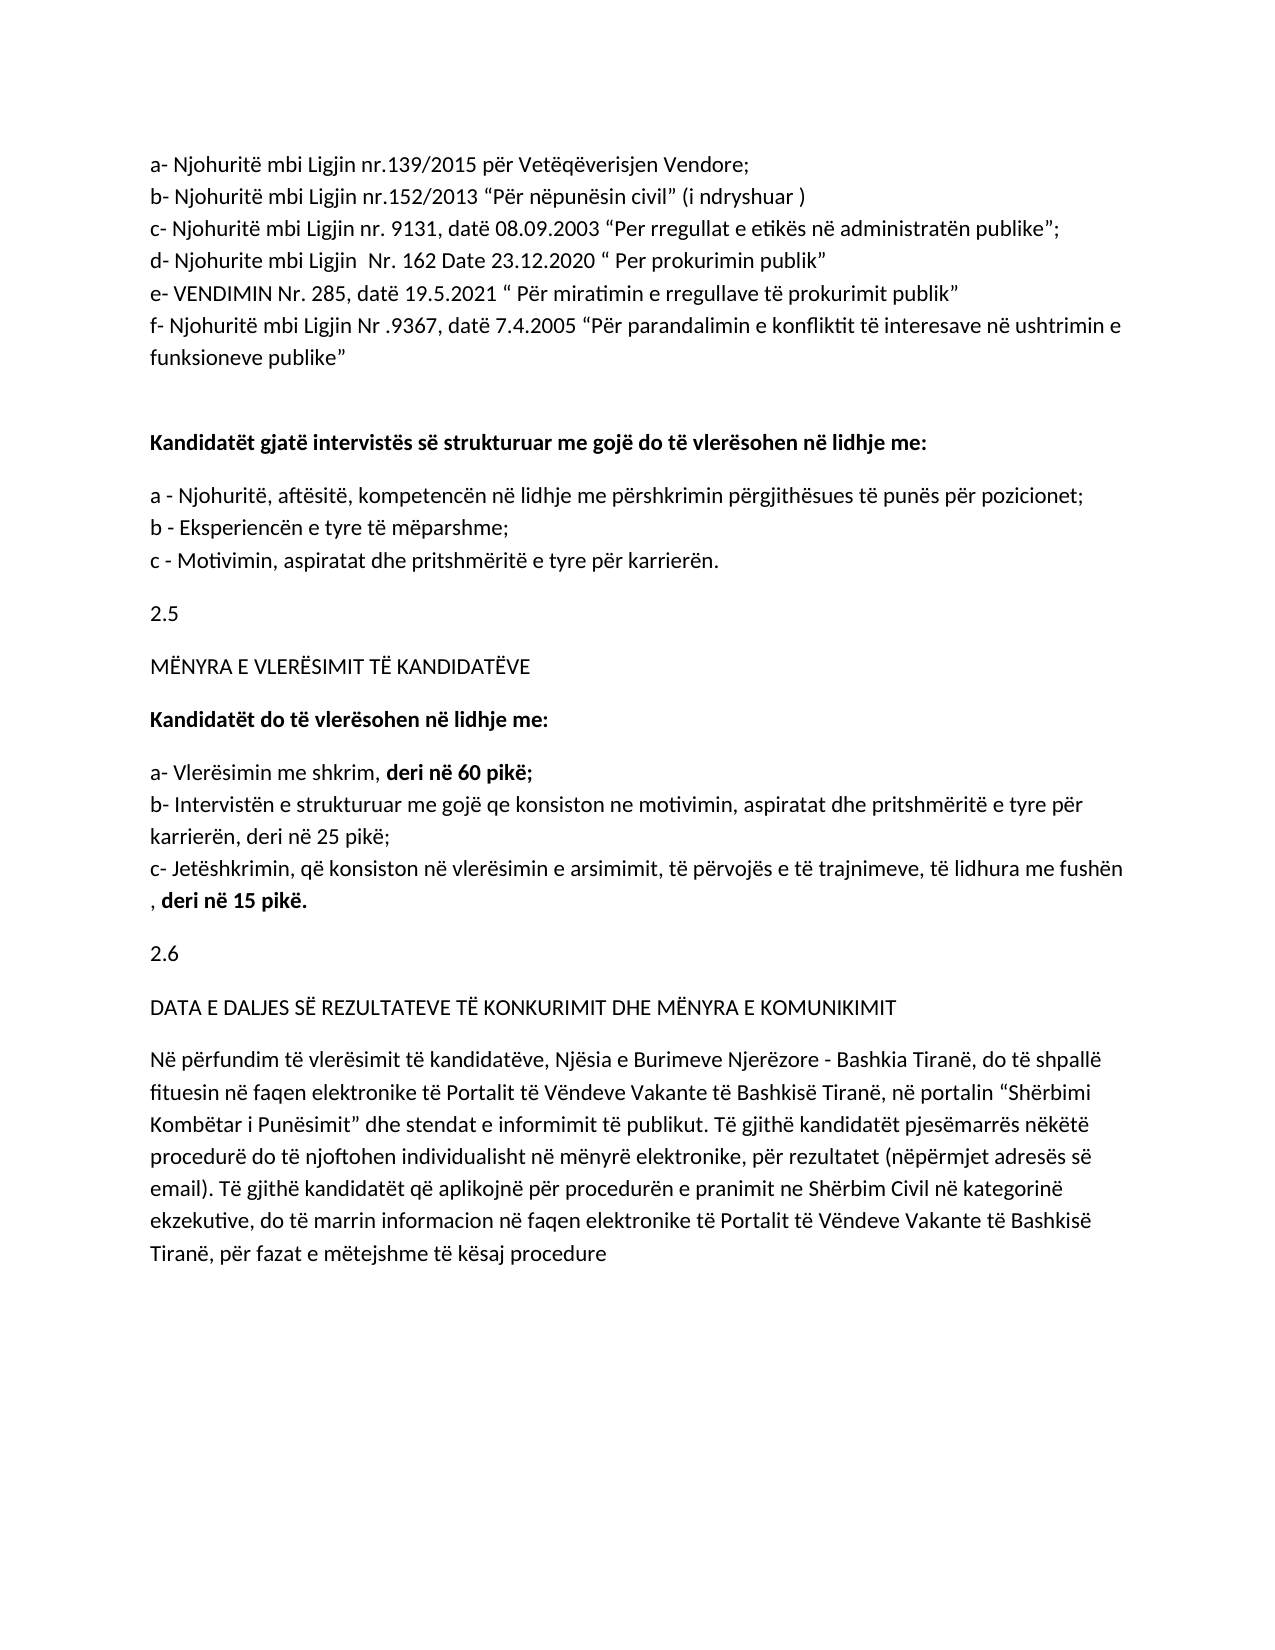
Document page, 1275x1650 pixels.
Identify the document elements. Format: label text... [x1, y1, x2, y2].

text a - Njohuritë, aftësitë, kompetencën në lidhje me përshkrimin përgjithësues të punës për pozicionet; b - Eksperiencën e tyre të mëparshme; c - Motivimin, aspiratat dhe pritshmëritë e tyre për karrierën. [150, 481, 1125, 574]
text Kandidatët gjatë intervistës së strukturuar me gojë do të vlerësohen në lidhje me: [150, 428, 1125, 456]
text a- Vlerësimin me shkrim, deri në 60 pikë; b- Intervistën e strukturuar me gojë qe konsiston ne motivimin, aspiratat dhe pritshmëritë e tyre për karrierën, deri në 25 pikë; c- Jetëshkrimin, që konsiston në vlerësimin e arsimimit, të përvojës e të trajnimeve, të lidhura me fushën , deri në 15 pikë. [150, 758, 1125, 914]
text f- Njohuritë mbi Ligjin Nr .9367, datë 7.4.2005 “Për parandalimin e konfliktit të interesave në ushtrimin e funksioneve publike” [150, 311, 1125, 371]
text e- VENDIMIN Nr. 285, datë 19.5.2021 “ Për miratimin e rregullave të prokurimit publik” [150, 279, 1125, 307]
text d- Njohurite mbi Ligjin Nr. 162 Date 23.12.2020 “ Per prokurimin publik” [150, 247, 1125, 274]
text 2.5 [150, 599, 1125, 627]
text 2.6 [150, 939, 1125, 968]
text c- Njohuritë mbi Ligjin nr. 9131, datë 08.09.2003 “Per rregullat e etikës në administratën publike”; [150, 214, 1125, 242]
text a- Njohuritë mbi Ligjin nr.139/2015 për Vetëqëverisjen Vendore; b- Njohuritë mbi Ligjin nr.152/2013 “Për nëpunësin civil” (i ndryshuar ) [150, 150, 1125, 210]
text Në përfundim të vlerësimit të kandidatëve, Njësia e Burimeve Njerëzore - Bashkia Tiranë, do të shpallë fituesin në faqen elektronike të Portalit të Vëndeve Vakante të Bashkisë Tiranë, në portalin “Shërbimi Kombëtar i Punësimit” dhe stendat e informimit të publikut. Të gjithë kandidatët pjesëmarrës nëkëtë procedurë do të njoftohen individualisht në mënyrë elektronike, për rezultatet (nëpërmjet adresës së email). Të gjithë kandidatët që aplikojnë për procedurën e pranimit ne Shërbim Civil në kategorinë ekzekutive, do të marrin informacion në faqen elektronike të Portalit të Vëndeve Vakante të Bashkisë Tiranë, për fazat e mëtejshme të kësaj procedure [150, 1046, 1125, 1267]
text DATA E DALJES SË REZULTATEVE TË KONKURIMIT DHE MËNYRA E KOMUNIKIMIT [150, 993, 1125, 1021]
text MËNYRA E VLERËSIMIT TË KANDIDATËVE [150, 652, 1125, 680]
text Kandidatët do të vlerësohen në lidhje me: [150, 705, 1125, 733]
